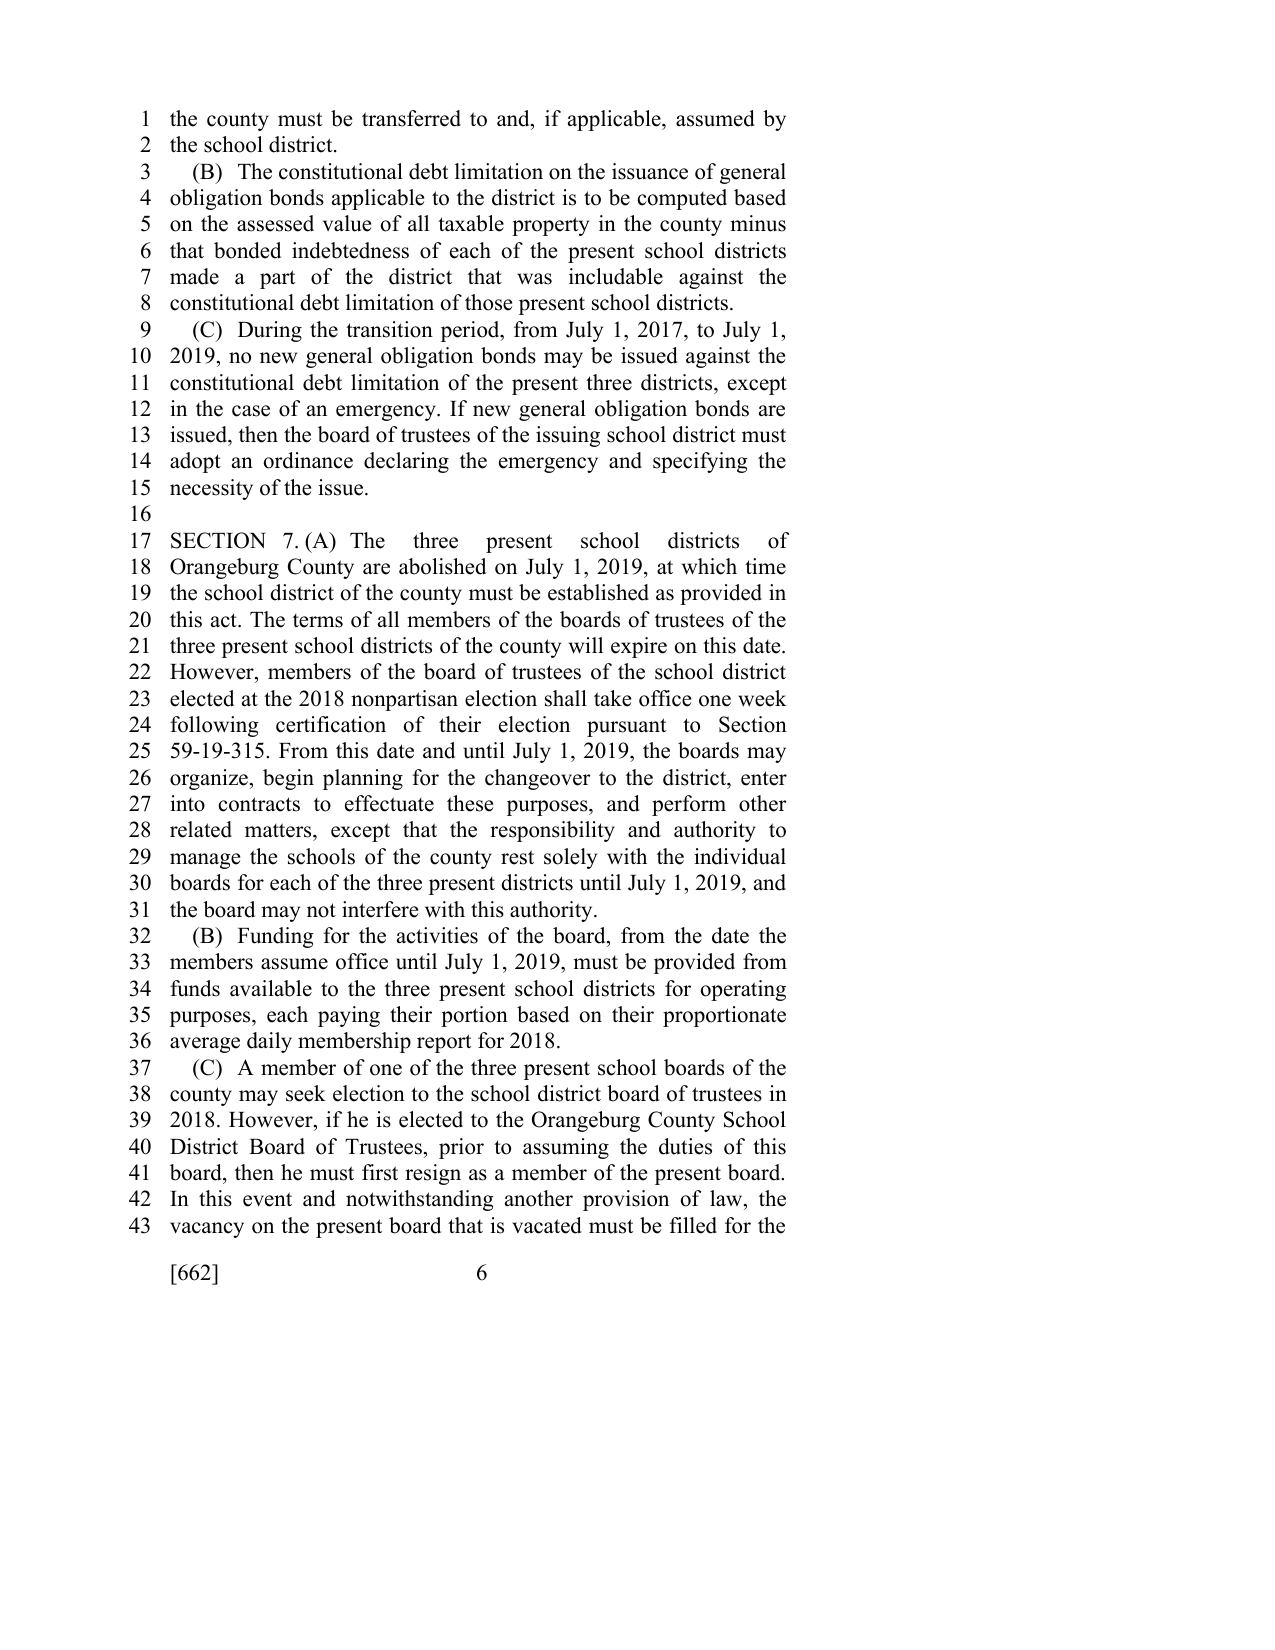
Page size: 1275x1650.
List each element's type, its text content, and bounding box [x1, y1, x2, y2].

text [169, 105, 787, 158]
text (C) During the transition period, from July 1, 2017, to July 1, 2019, no new general obligation bonds may be issued against the constitutional debt limitation of the present three districts, except in the case of an emergency. If new general obligation bonds are issued, then the board of trustees of the issuing school district must adopt an ordinance declaring the emergency and specifying the necessity of the issue. [169, 316, 787, 500]
text (B) Funding for the activities of the board, from the date the members assume office until July 1, 2019, must be provided from funds available to the three present school districts for operating purposes, each paying their portion based on their proportionate average daily membership report for 2018. [169, 922, 787, 1054]
text SECTION 7. (A) The three present school districts of Orangeburg County are abolished on July 1, 2019, at which time the school district of the county must be established as provided in this act. The terms of all members of the boards of trustees of the three present school districts of the county will expire on this date. However, members of the board of trustees of the school district elected at the 2018 nonpartisan election shall take office one week following certification of their election pursuant to Section 59-19-315. From this date and until July 1, 2019, the boards may organize, begin planning for the changeover to the district, enter into contracts to effectuate these purposes, and perform other related matters, except that the responsibility and authority to manage the schools of the county rest solely with the individual boards for each of the three present districts until July 1, 2019, and the board may not interfere with this authority. [169, 527, 787, 922]
text (B) The constitutional debt limitation on the issuance of general obligation bonds applicable to the district is to be computed based on the assessed value of all taxable property in the county minus that bonded indebtedness of each of the present school districts made a part of the district that was includable against the constitutional debt limitation of those present school districts. [169, 158, 787, 316]
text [169, 1054, 787, 1238]
